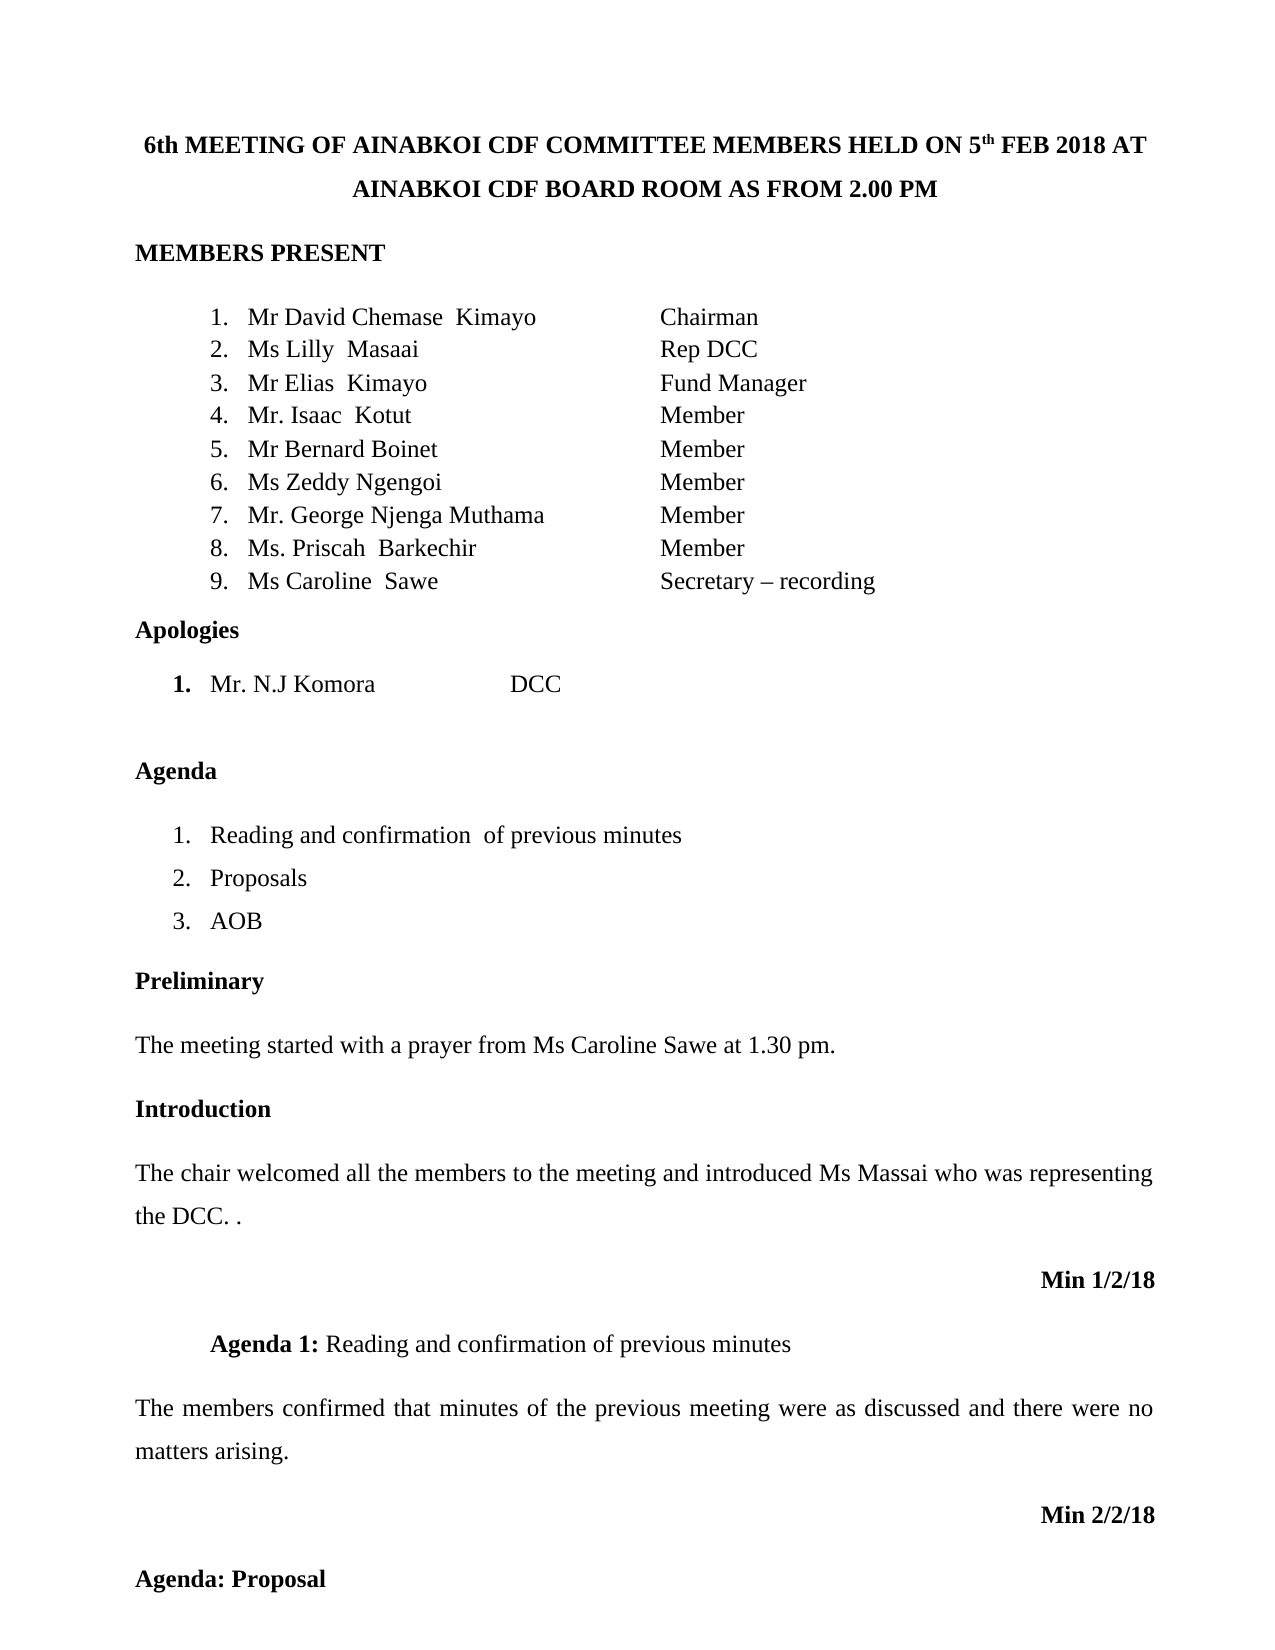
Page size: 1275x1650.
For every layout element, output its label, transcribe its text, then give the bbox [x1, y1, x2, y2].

text MEMBERS PRESENT [135, 238, 1155, 266]
text Min 1/2/18 [135, 1265, 1155, 1294]
list Mr Bernard Boinet Member [210, 434, 1155, 462]
text Introduction [135, 1094, 1155, 1123]
text Agenda [135, 756, 1155, 785]
list Mr. N.J Komora DCC [172, 669, 1155, 698]
text Preliminary [135, 966, 1155, 995]
list Proposals [172, 863, 1155, 892]
list Ms Caroline Sawe Secretary – recording [210, 566, 1155, 594]
list Mr. Isaac Kotut Member [210, 401, 1155, 429]
text The chair welcomed all the members to the meeting and introduced Ms Massai who was representing the DCC. . [135, 1158, 1155, 1230]
text The members confirmed that minutes of the previous meeting were as discussed and there were no matters arising. [135, 1393, 1155, 1465]
text Apologies [135, 615, 1155, 644]
text 6th MEETING OF AINABKOI CDF COMMITTEE MEMBERS HELD ON 5th FEB 2018 AT AINABKOI CDF BOARD ROOM AS FROM 2.00 PM [135, 131, 1155, 202]
list Ms. Priscah Barkechir Member [210, 533, 1155, 561]
list Mr. George Njenga Muthama Member [210, 500, 1155, 528]
text Min 2/2/18 [135, 1500, 1155, 1529]
list Ms Zeddy Ngengoi Member [210, 467, 1155, 495]
list AOB [172, 906, 1155, 935]
list Ms Lilly Masaai Rep DCC [210, 334, 1155, 363]
list Reading and confirmation of previous minutes [172, 820, 1155, 849]
list Mr David Chemase Kimayo Chairman [210, 302, 1155, 330]
list Mr Elias Kimayo Fund Manager [210, 368, 1155, 396]
list Agenda 1: Reading and confirmation of previous minutes [210, 1329, 1155, 1358]
text Agenda: Proposal [135, 1564, 1155, 1593]
text The meeting started with a prayer from Ms Caroline Sawe at 1.30 pm. [135, 1030, 1155, 1059]
